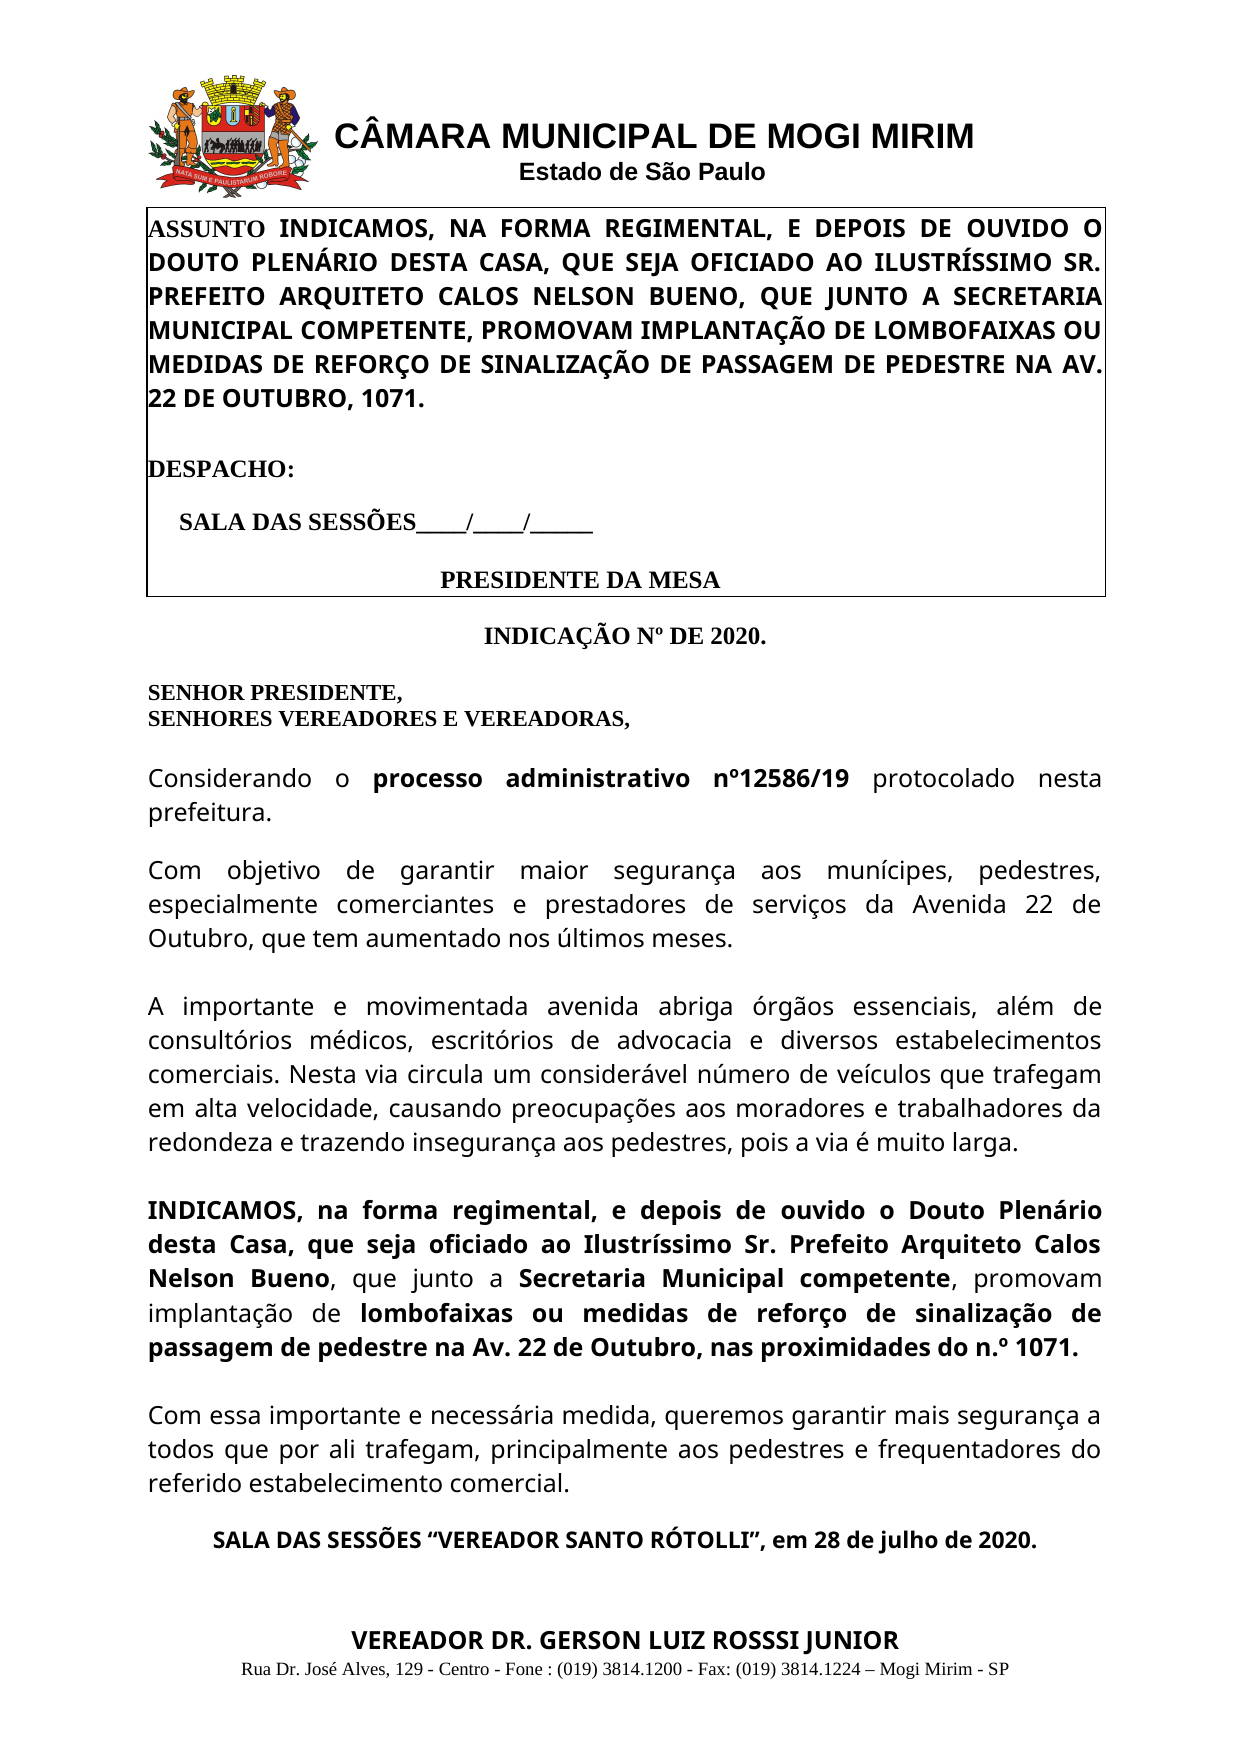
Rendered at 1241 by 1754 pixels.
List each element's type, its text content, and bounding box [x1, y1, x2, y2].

text Considerando o processo administrativo nº12586/19 protocolado nesta prefeitura. [148, 760, 1103, 828]
text SENHOR PRESIDENTE, [148, 679, 1103, 705]
text SALA DAS SESSÕES____/____/_____ [148, 507, 1103, 536]
text DESPACHO: [148, 454, 1103, 483]
text PRESIDENTE DA MESA [148, 561, 1105, 596]
text SENHORES VEREADORES E VEREADORAS, [148, 705, 1039, 731]
text ASSUNTO INDICAMOS, na forma regimental, e depois de ouvido o Douto Plenário desta Casa, que seja oficiado ao Ilustríssimo Sr. Prefeito Arquiteto Calos Nelson Bueno, que junto a Secretaria Municipal competente, promovam implantação de lombofaixas ou medidas de reforço de sinalização de passagem de pedestre na Av. 22 de Outubro, 1071. [148, 208, 1105, 415]
picture [147, 75, 319, 198]
text Com objetivo de garantir maior segurança aos munícipes, pedestres, especialmente comerciantes e prestadores de serviços da Avenida 22 de Outubro, que tem aumentado nos últimos meses. [148, 852, 1103, 954]
text INDICAÇÃO Nº DE 2020. [148, 621, 1103, 650]
text A importante e movimentada avenida abriga órgãos essenciais, além de consultórios médicos, escritórios de advocacia e diversos estabelecimentos comerciais. Nesta via circula um considerável número de veículos que trafegam em alta velocidade, causando preocupações aos moradores e trabalhadores da redondeza e trazendo insegurança aos pedestres, pois a via é muito larga. [148, 989, 1103, 1159]
text INDICAMOS, na forma regimental, e depois de ouvido o Douto Plenário desta Casa, que seja oficiado ao Ilustríssimo Sr. Prefeito Arquiteto Calos Nelson Bueno, que junto a Secretaria Municipal competente, promovam implantação de lombofaixas ou medidas de reforço de sinalização de passagem de pedestre na Av. 22 de Outubro, nas proximidades do n.º 1071. [148, 1193, 1103, 1363]
text Com essa importante e necessária medida, queremos garantir mais segurança a todos que por ali trafegam, principalmente aos pedestres e frequentadores do referido estabelecimento comercial. [148, 1397, 1103, 1499]
text SALA DAS SESSÕES “VEREADOR SANTO RÓTOLLI”, em 28 de julho de 2020. [148, 1524, 1103, 1555]
text VEREADOR DR. GERSON LUIZ ROSSSI JUNIOR [148, 1623, 1103, 1657]
